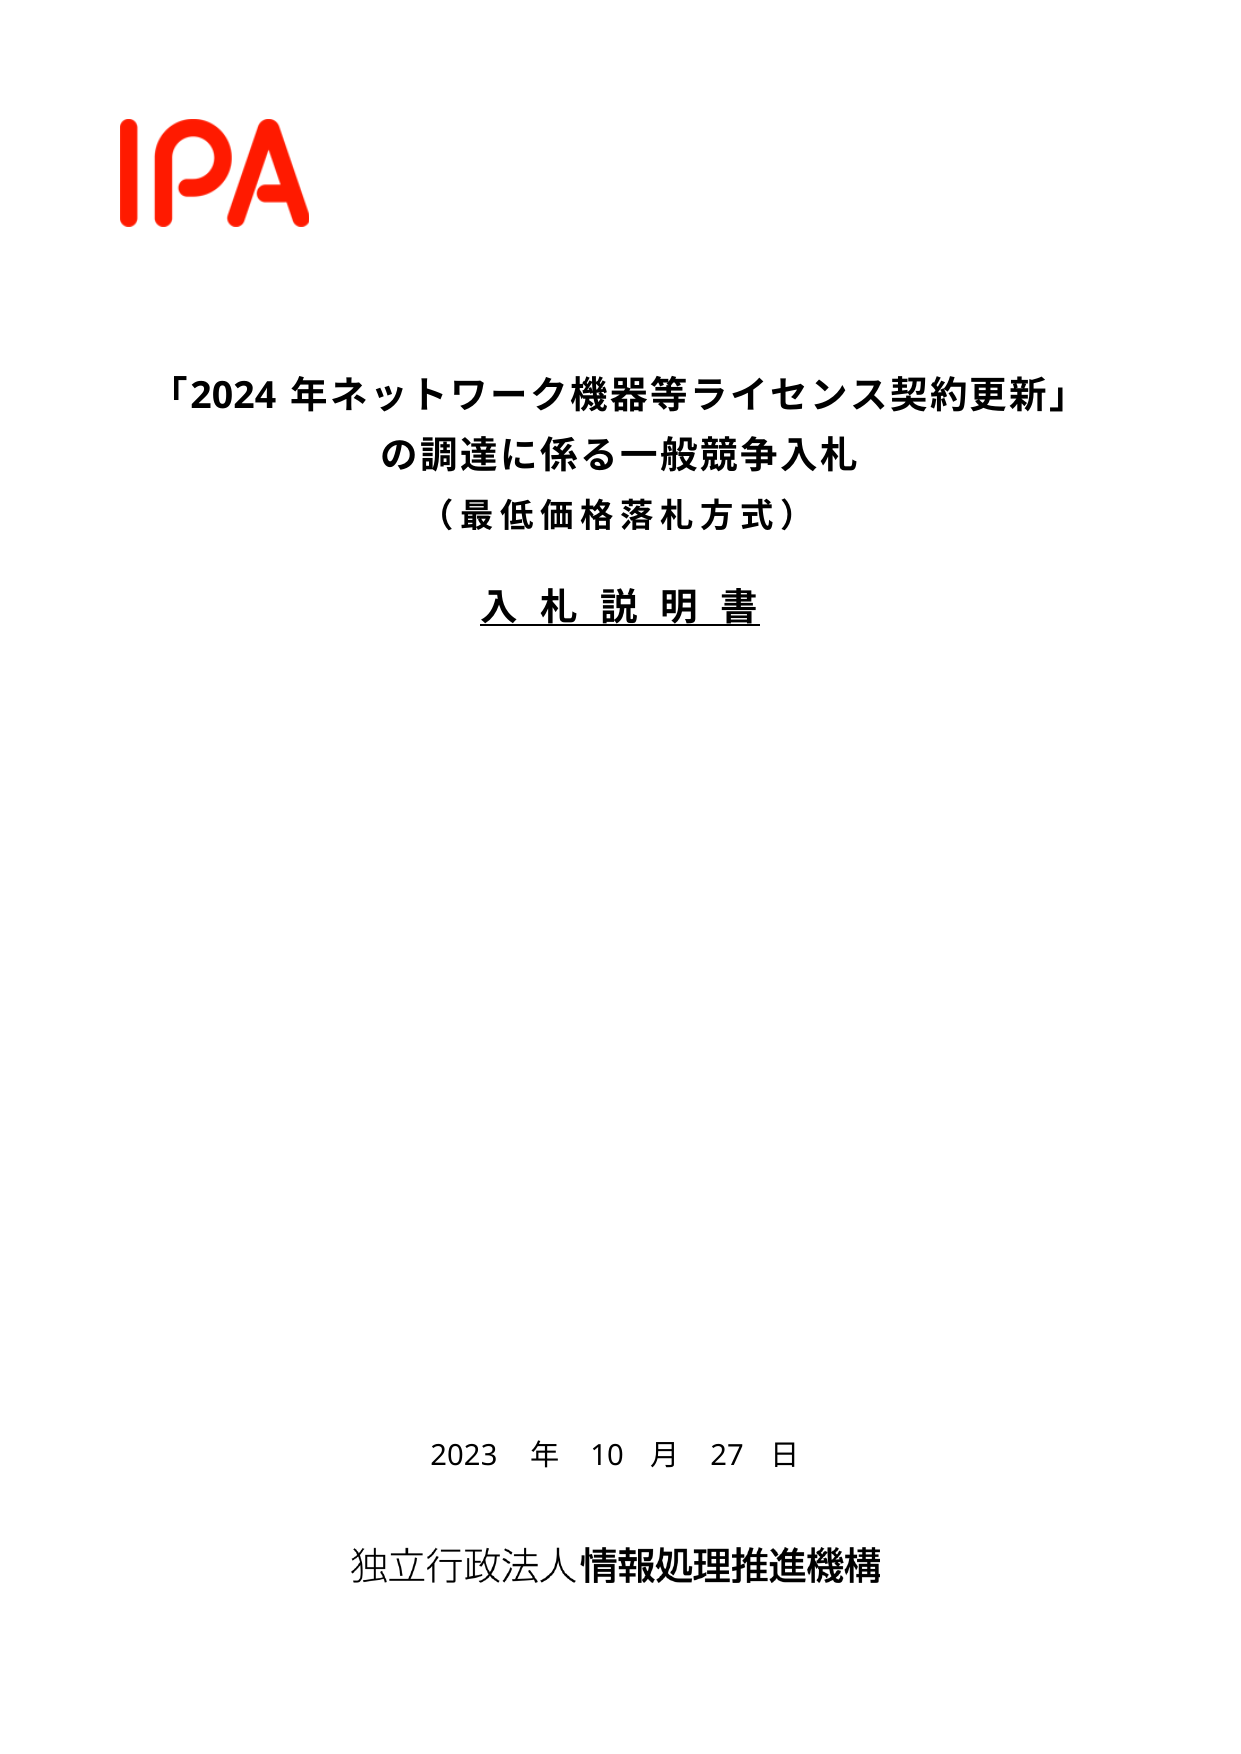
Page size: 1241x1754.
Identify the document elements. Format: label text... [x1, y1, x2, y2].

text （最低価格落札方式） [120, 483, 1120, 543]
text 2023年10月27日 [120, 1423, 1120, 1483]
picture [120, 119, 309, 227]
text の調達に係る一般競争入札 [120, 422, 1120, 483]
text 入 札 説 明 書 [120, 574, 1120, 634]
text 「2024年ネットワーク機器等ライセンス契約更新」 [120, 362, 1120, 422]
picture [350, 1547, 880, 1583]
